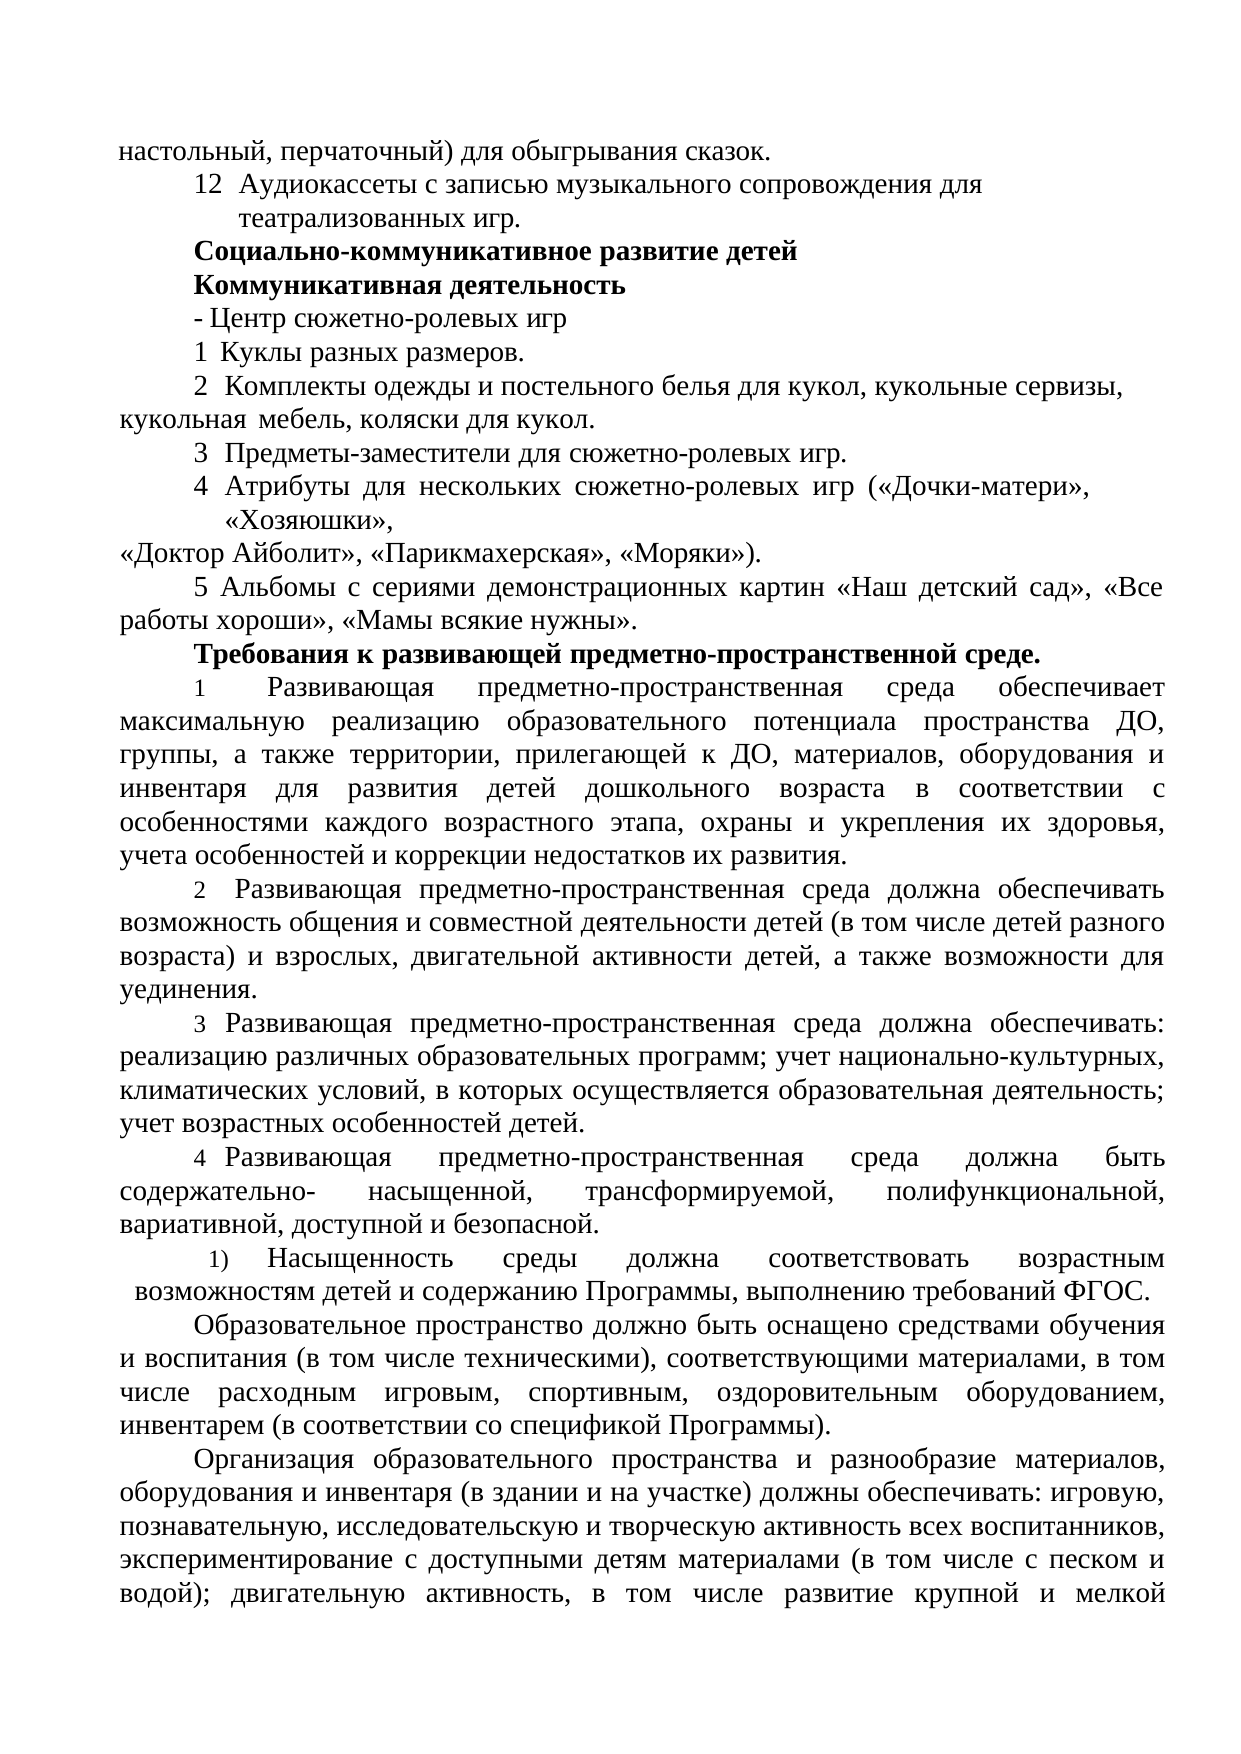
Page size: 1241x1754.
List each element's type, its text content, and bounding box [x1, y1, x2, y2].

list Аудиокассеты с записью музыкального сопровождения для театрализованных игр. [193, 166, 1181, 233]
subtitle Требования к развивающей предметно-пространственной среде. [193, 636, 1181, 669]
list Атрибуты для нескольких сюжетно-ролевых игр («Дочки-матери», «Хозяюшки», [193, 468, 1181, 535]
text Образовательное пространство должно быть оснащено средствами обучения и воспитания (в том числе техническими), соответствующими материалами, в том числе расходным игровым, спортивным, оздоровительным оборудованием, инвентарем (в соответствии со спецификой Программы). [119, 1307, 1166, 1441]
list Центр сюжетно-ролевых игр [193, 301, 1181, 334]
list Развивающая предметно-пространственная среда должна обеспечивать возможность общения и совместной деятельности детей (в том числе детей разного возраста) и взрослых, двигательной активности детей, а также возможности для уединения. [119, 871, 1165, 1005]
subtitle Социально-коммуникативное развитие детей Коммуникативная деятельность [193, 233, 936, 301]
list Развивающая предметно-пространственная среда должна быть содержательно- насыщенной, трансформируемой, полифункциональной, вариативной, доступной и безопасной. [119, 1139, 1166, 1240]
text «Доктор Айболит», «Парикмахерская», «Моряки»). [119, 535, 1181, 569]
list Альбомы с сериями демонстрационных картин «Наш детский сад», «Все работы хороши», «Мамы всякие нужны». [119, 569, 1165, 636]
list Развивающая предметно-пространственная среда обеспечивает максимальную реализацию образовательного потенциала пространства ДО, группы, а также территории, прилегающей к ДО, материалов, оборудования и инвентаря для развития детей дошкольного возраста в соответствии с особенностями каждого возрастного этапа, охраны и укрепления их здоровья, учета особенностей и коррекции недостатков их развития. [119, 669, 1166, 871]
list Предметы-заместители для сюжетно-ролевых игр. [193, 435, 1181, 468]
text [119, 1441, 1166, 1609]
list Насыщенность среды должна соответствовать возрастным возможностям детей и содержанию Программы, выполнению требований ФГОС. [134, 1240, 1165, 1307]
text настольный, перчаточный) для обыгрывания сказок. [118, 133, 1181, 166]
list Развивающая предметно-пространственная среда должна обеспечивать: реализацию различных образовательных программ; учет национально-культурных, климатических условий, в которых осуществляется образовательная деятельность; учет возрастных особенностей детей. [119, 1005, 1165, 1139]
list Куклы разных размеров. [193, 334, 1181, 368]
list Комплекты одежды и постельного белья для кукол, кукольные сервизы, кукольная мебель, коляски для кукол. [119, 368, 1168, 435]
